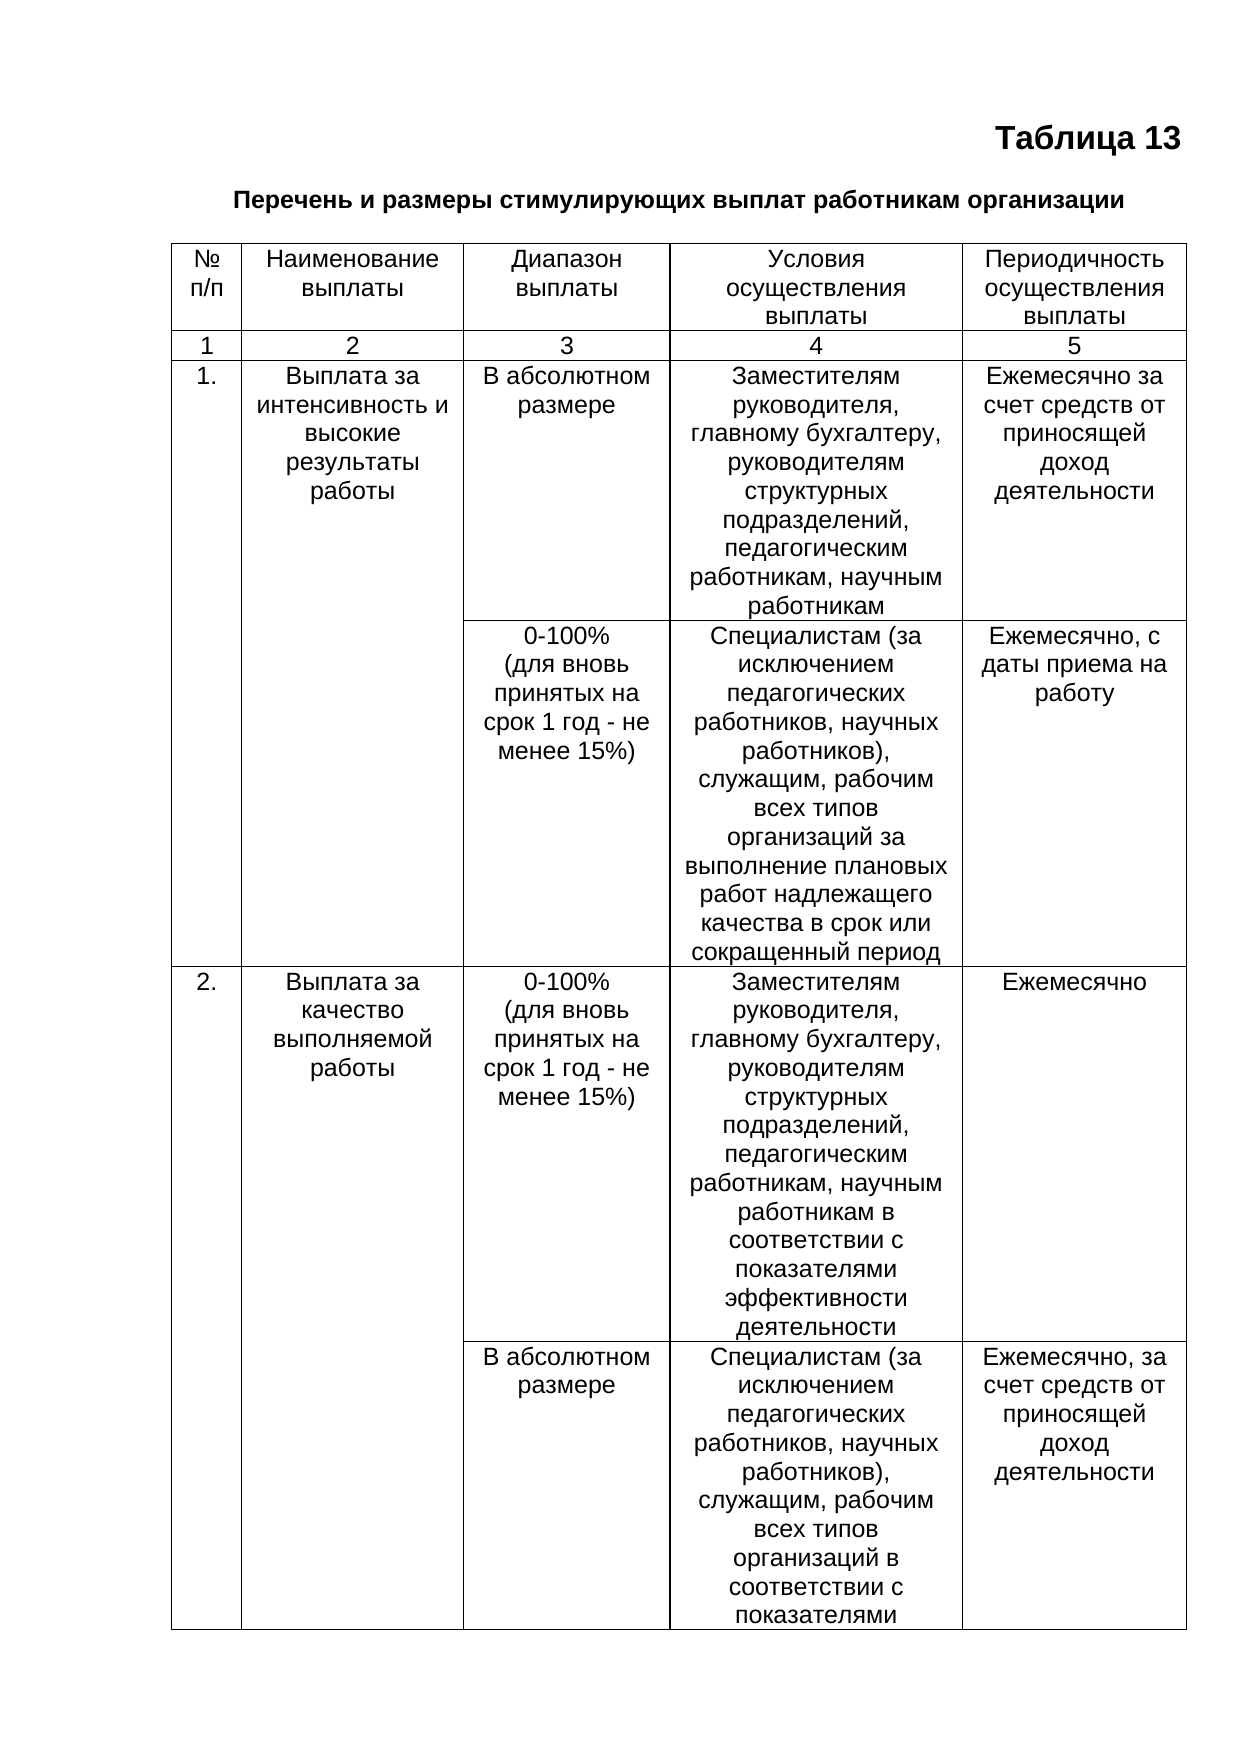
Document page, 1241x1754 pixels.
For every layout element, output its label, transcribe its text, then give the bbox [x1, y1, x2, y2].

text Таблица 13 [177, 118, 1181, 157]
table_cell Заместителям руководителя, главному бухгалтеру, руководителям структурных подразделений, педагогическим работникам, научным работникам в соответствии с показателями эффективности деятельности [671, 967, 962, 1341]
table_header Условия осуществления выплаты [671, 244, 962, 330]
table_cell Ежемесячно, с даты приема на работу [963, 621, 1186, 966]
table_cell Специалистам (за исключением педагогических работников, научных работников), служащим, рабочим всех типов организаций за выполнение плановых работ надлежащего качества в срок или сокращенный период [671, 621, 962, 966]
table_cell Выплата за интенсивность и высокие результаты работы [242, 361, 463, 966]
table_cell 1 [172, 331, 241, 360]
table_cell Заместителям руководителя, главному бухгалтеру, руководителям структурных подразделений, педагогическим работникам, научным работникам [671, 361, 962, 620]
title Перечень и размеры стимулирующих выплат работникам организации [177, 185, 1181, 214]
table_header Диапазон выплаты [464, 244, 669, 330]
table_cell 1. [172, 361, 241, 966]
table_cell 3 [464, 331, 669, 360]
table_header Периодичность осуществления выплаты [963, 244, 1186, 330]
table_cell Ежемесячно [963, 967, 1186, 1341]
table_cell Ежемесячно за счет средств от приносящей доход деятельности [963, 361, 1186, 620]
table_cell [671, 1342, 962, 1629]
table_cell 2 [242, 331, 463, 360]
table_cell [464, 1342, 669, 1629]
table_cell 0-100% (для вновь принятых на срок 1 год - не менее 15%) [464, 621, 669, 966]
table_header Наименование выплаты [242, 244, 463, 330]
table_cell Выплата за качество выполняемой работы [242, 967, 463, 1629]
table_header № п/п [172, 244, 241, 330]
table_cell В абсолютном размере [464, 361, 669, 620]
table_cell 0-100% (для вновь принятых на срок 1 год - не менее 15%) [464, 967, 669, 1341]
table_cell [963, 1342, 1186, 1629]
table_cell 2. [172, 967, 241, 1629]
table_cell 5 [963, 331, 1186, 360]
table_cell 4 [671, 331, 962, 360]
